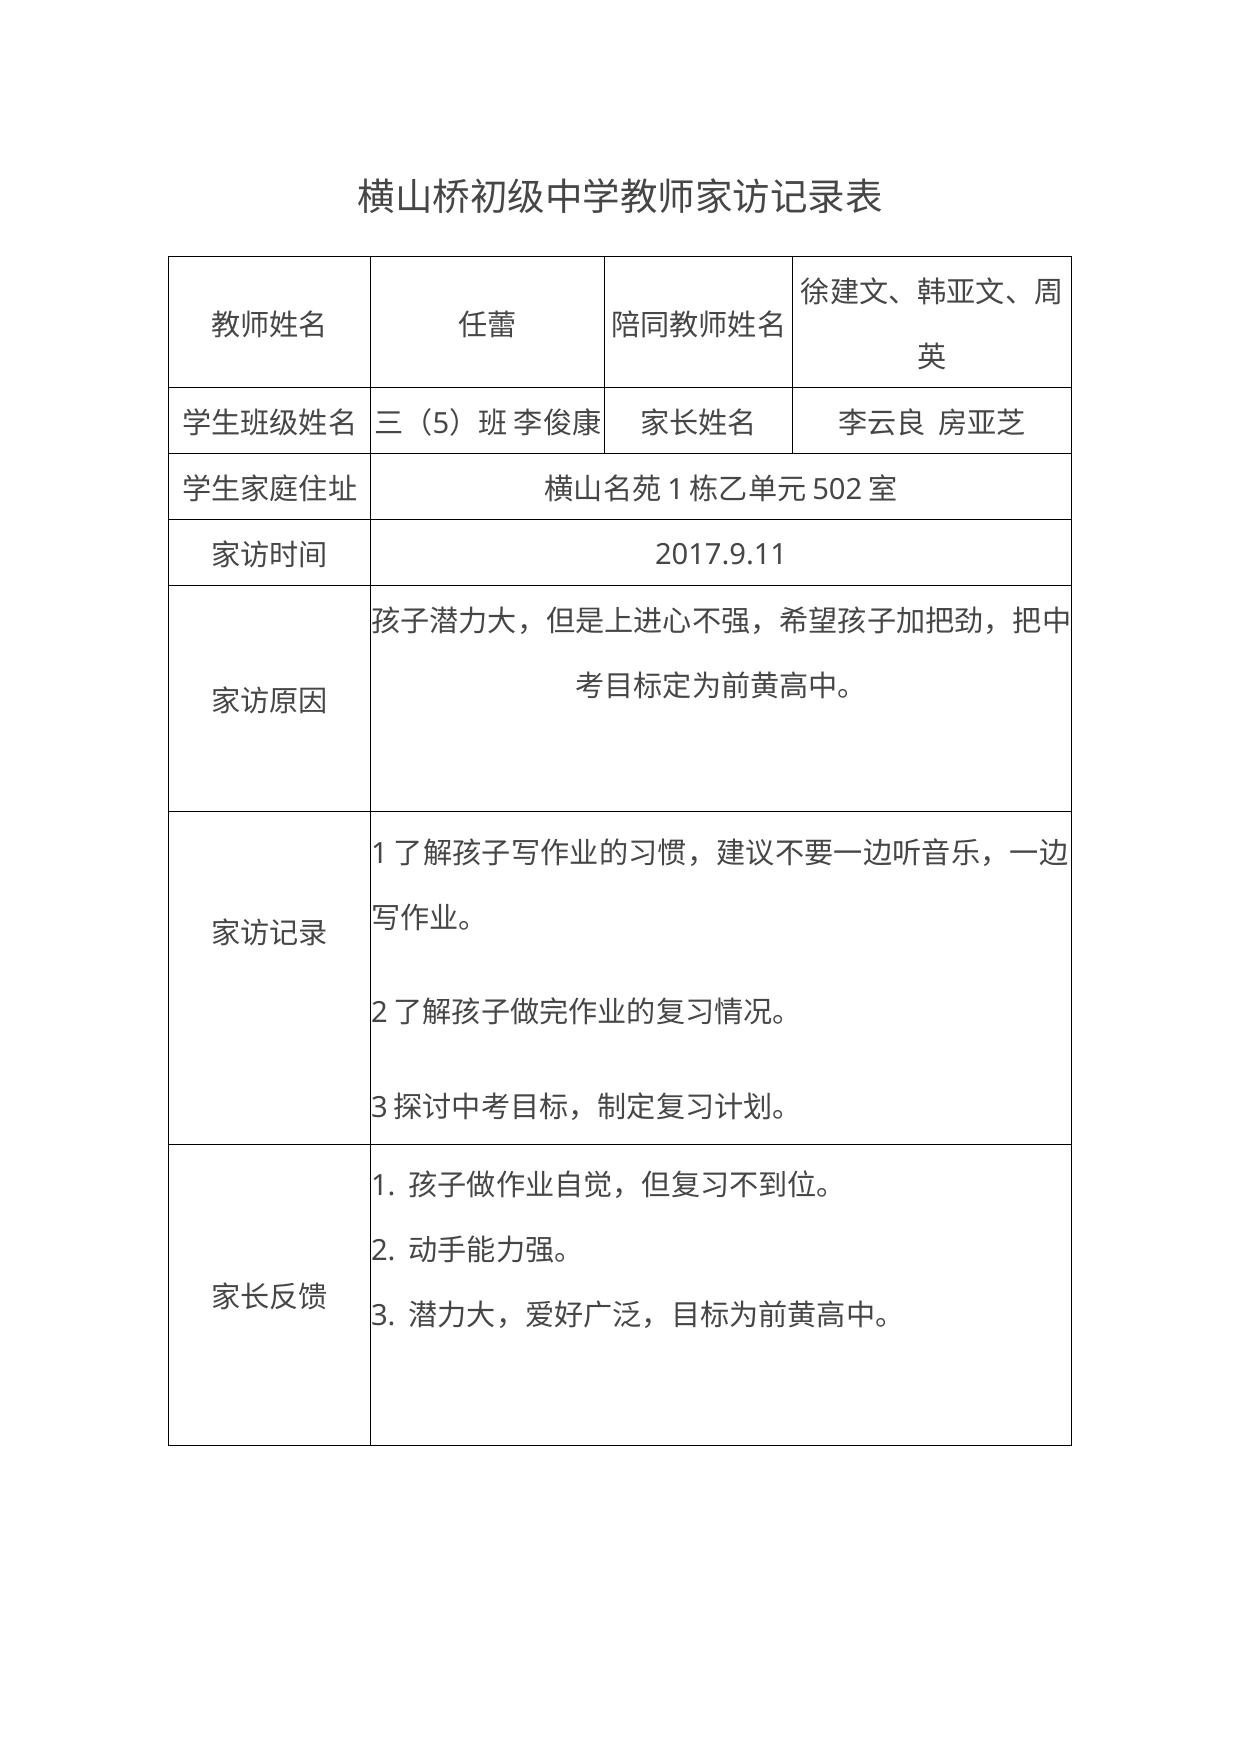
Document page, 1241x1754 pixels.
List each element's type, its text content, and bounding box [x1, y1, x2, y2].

table_header 教师姓名 [169, 257, 370, 387]
table_cell 孩子做作业自觉，但复习不到位。 动手能力强。 潜力大，爱好广泛，目标为前黄高中。 [371, 1145, 1071, 1444]
table_header 陪同教师姓名 [605, 257, 792, 387]
table_cell 学生班级姓名 [169, 388, 370, 453]
table_cell 家访原因 [169, 586, 370, 811]
table_cell 学生家庭住址 [169, 454, 370, 519]
text 横山桥初级中学教师家访记录表 [187, 162, 1053, 227]
table_cell 2017.9.11 [371, 520, 1071, 585]
table_cell 三（5）班 李俊康 [371, 388, 604, 453]
table_header 徐建文、韩亚文、周英 [793, 257, 1071, 387]
table_cell 李云良 房亚芝 [793, 388, 1071, 453]
table_cell 孩子潜力大，但是上进心不强，希望孩子加把劲，把中考目标定为前黄高中。 [371, 586, 1071, 811]
table_cell 1了解孩子写作业的习惯，建议不要一边听音乐，一边写作业。 2了解孩子做完作业的复习情况。 3探讨中考目标，制定复习计划。 [371, 812, 1071, 1144]
table_cell 家访时间 [169, 520, 370, 585]
table_cell 家访记录 [169, 812, 370, 1144]
table_cell 家长姓名 [605, 388, 792, 453]
table_cell 横山名苑1栋乙单元502室 [371, 454, 1071, 519]
table_cell 家长反馈 [169, 1145, 370, 1444]
table_header 任蕾 [371, 257, 604, 387]
